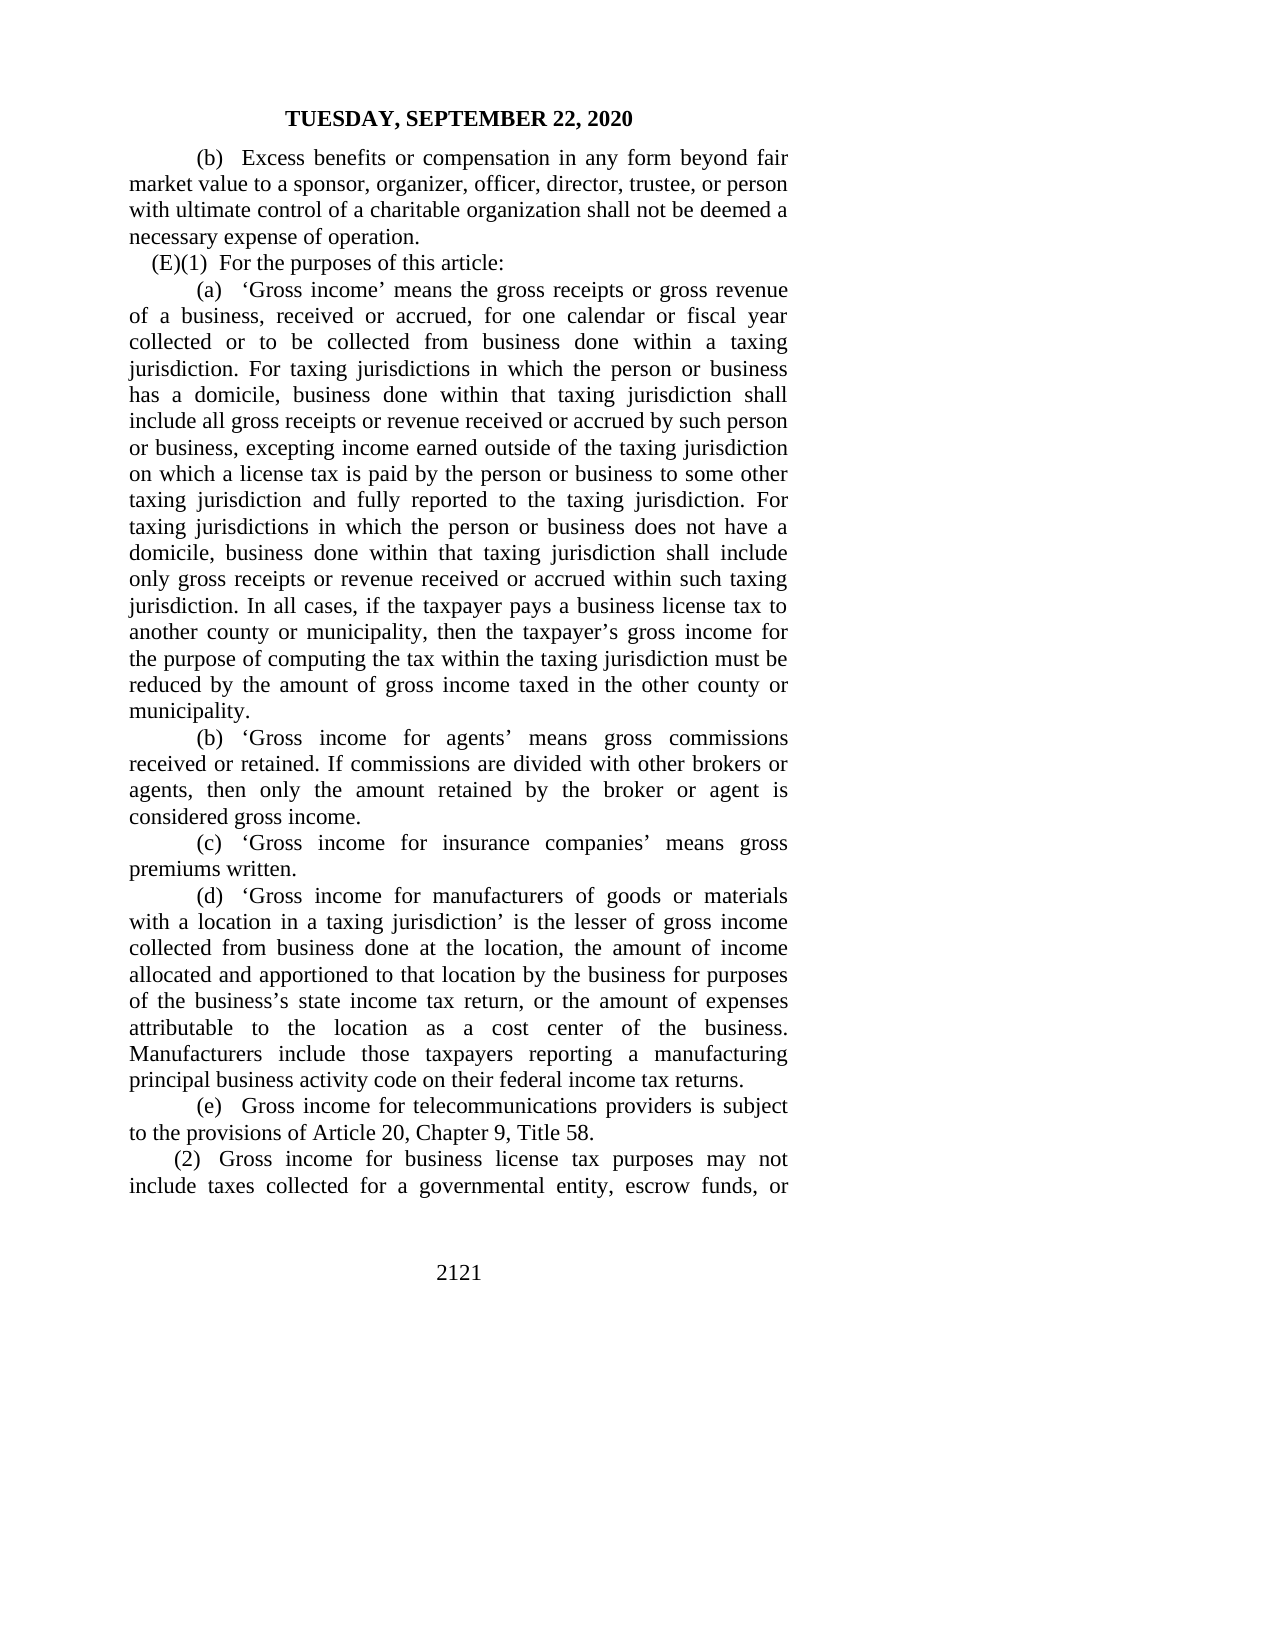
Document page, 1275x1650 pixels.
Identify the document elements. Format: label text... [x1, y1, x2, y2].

text (b) Excess benefits or compensation in any form beyond fair market value to a sponsor, organizer, officer, director, trustee, or person with ultimate control of a charitable organization shall not be deemed a necessary expense of operation. [129, 144, 789, 249]
text (e) Gross income for telecommunications providers is subject to the provisions of Article 20, Chapter 9, Title 58. [129, 1093, 789, 1145]
text (d) ‘Gross income for manufacturers of goods or materials with a location in a taxing jurisdiction’ is the lesser of gross income collected from business done at the location, the amount of income allocated and apportioned to that location by the business for purposes of the business’s state income tax return, or the amount of expenses attributable to the location as a cost center of the business. Manufacturers include those taxpayers reporting a manufacturing principal business activity code on their federal income tax returns. [129, 882, 789, 1093]
text (c) ‘Gross income for insurance companies’ means gross premiums written. [129, 829, 789, 882]
text (b) ‘Gross income for agents’ means gross commissions received or retained. If commissions are divided with other brokers or agents, then only the amount retained by the broker or agent is considered gross income. [129, 724, 789, 829]
text (a) ‘Gross income’ means the gross receipts or gross revenue of a business, received or accrued, for one calendar or fiscal year collected or to be collected from business done within a taxing jurisdiction. For taxing jurisdictions in which the person or business has a domicile, business done within that taxing jurisdiction shall include all gross receipts or revenue received or accrued by such person or business, excepting income earned outside of the taxing jurisdiction on which a license tax is paid by the person or business to some other taxing jurisdiction and fully reported to the taxing jurisdiction. For taxing jurisdictions in which the person or business does not have a domicile, business done within that taxing jurisdiction shall include only gross receipts or revenue received or accrued within such taxing jurisdiction. In all cases, if the taxpayer pays a business license tax to another county or municipality, then the taxpayer’s gross income for the purpose of computing the tax within the taxing jurisdiction must be reduced by the amount of gross income taxed in the other county or municipality. [129, 276, 789, 724]
text (E)(1) For the purposes of this article: [129, 249, 789, 276]
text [129, 1145, 789, 1198]
